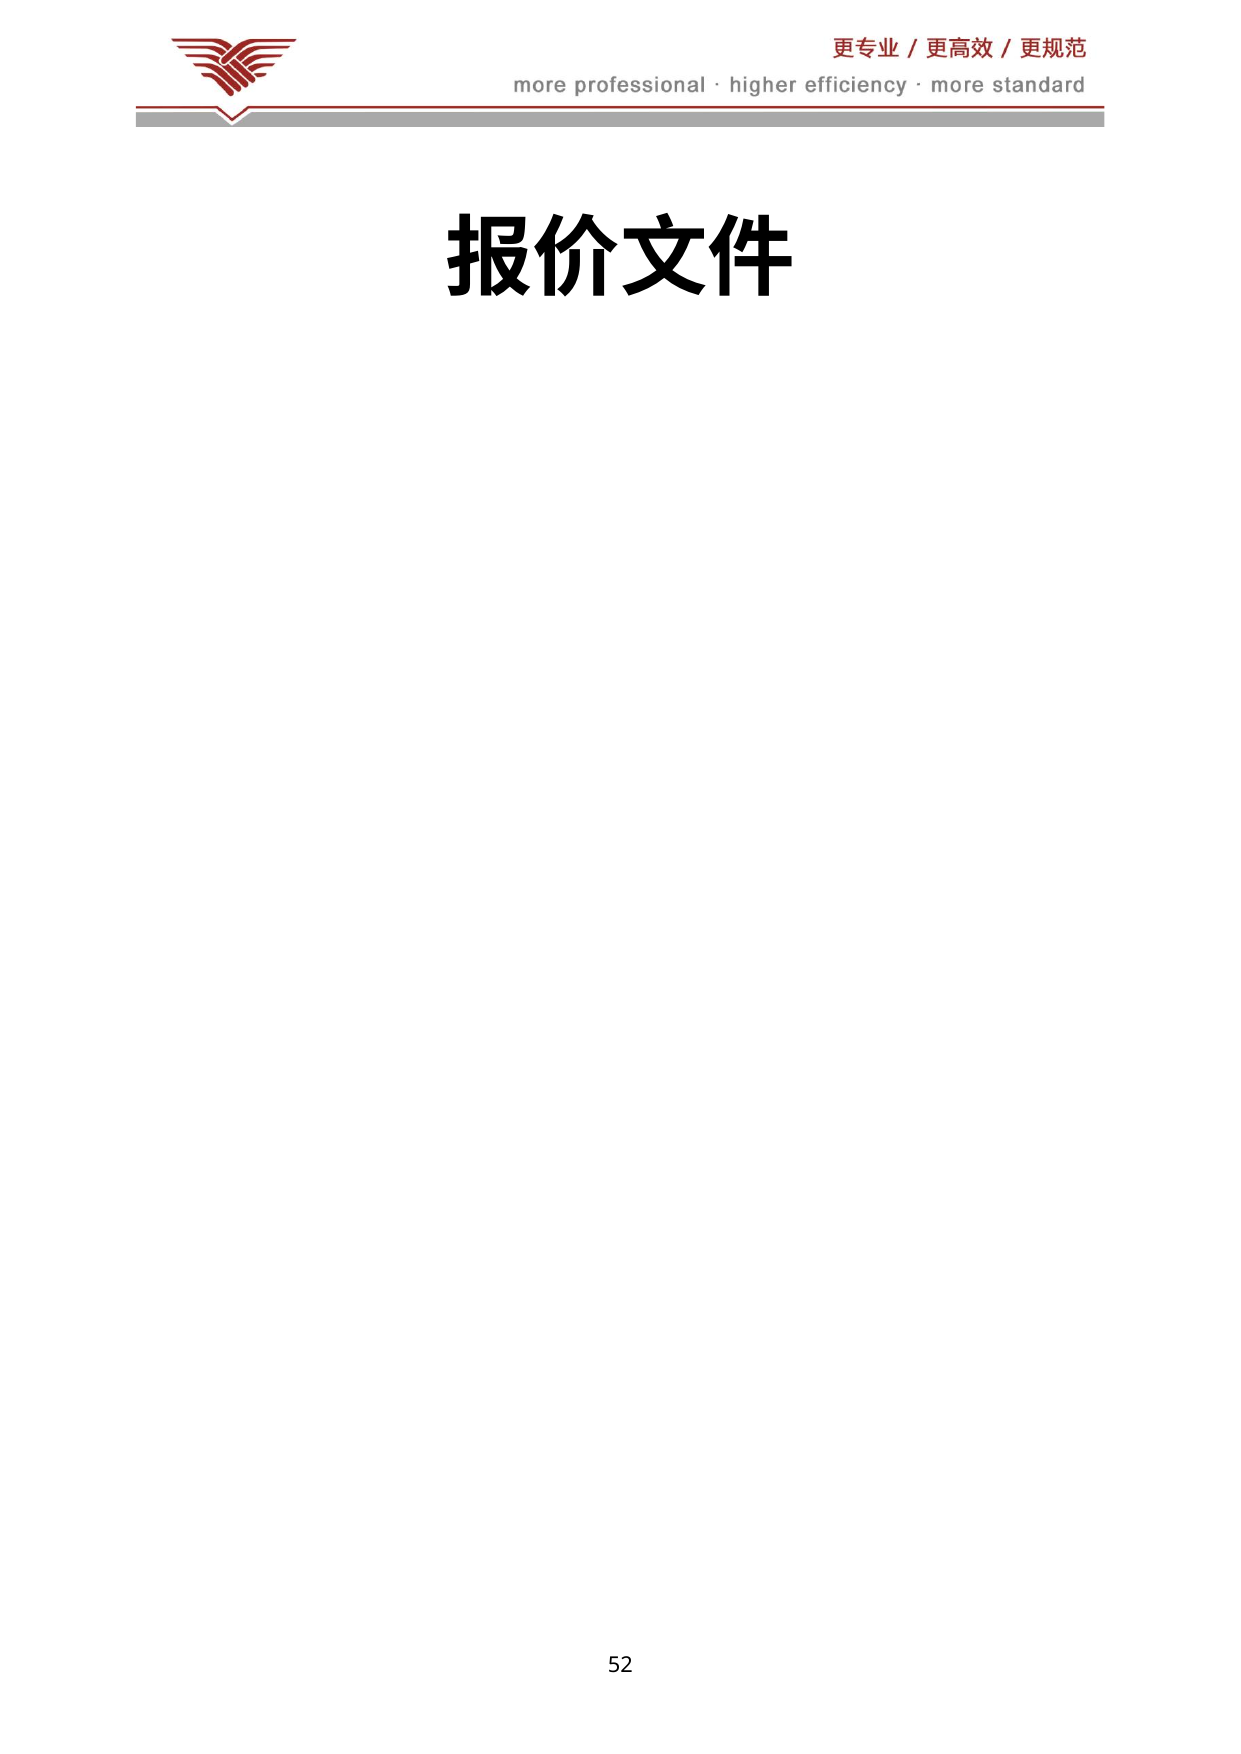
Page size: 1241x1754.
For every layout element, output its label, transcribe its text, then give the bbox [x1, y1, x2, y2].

picture [135, 14, 1105, 127]
text 报价文件 [130, 187, 1110, 313]
